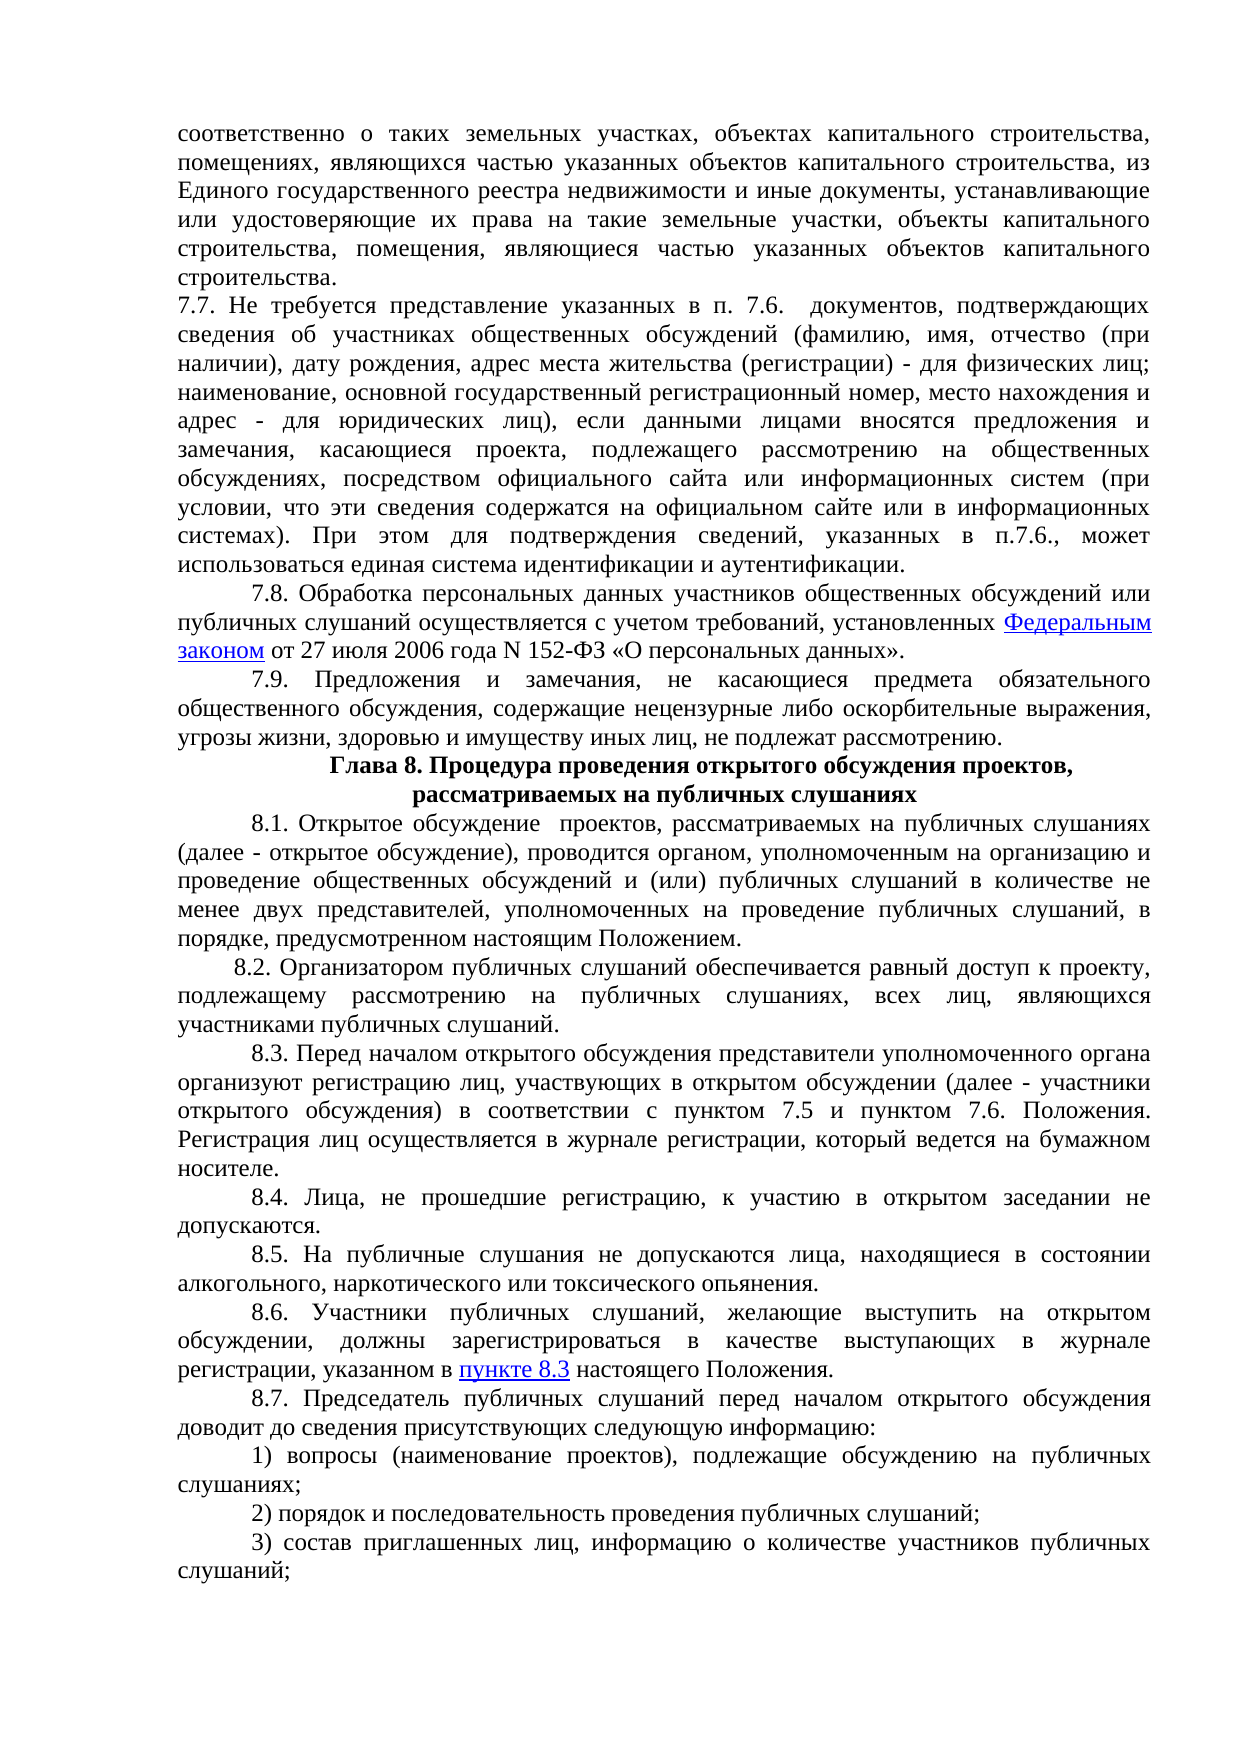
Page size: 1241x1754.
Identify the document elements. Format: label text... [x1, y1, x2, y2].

text 7.7. Не требуется представление указанных в п. 7.6. документов, подтверждающих сведения об участниках общественных обсуждений (фамилию, имя, отчество (при наличии), дату рождения, адрес места жительства (регистрации) - для физических лиц; наименование, основной государственный регистрационный номер, место нахождения и адрес - для юридических лиц), если данными лицами вносятся предложения и замечания, касающиеся проекта, подлежащего рассмотрению на общественных обсуждениях, посредством официального сайта или информационных систем (при условии, что эти сведения содержатся на официальном сайте или в информационных системах). При этом для подтверждения сведений, указанных в п.7.6., может использоваться единая система идентификации и аутентификации. [177, 291, 1152, 578]
text 8.1. Открытое обсуждение проектов, рассматриваемых на публичных слушаниях (далее - открытое обсуждение), проводится органом, уполномоченным на организацию и проведение общественных обсуждений и (или) публичных слушаний в количестве не менее двух представителей, уполномоченных на проведение публичных слушаний, в порядке, предусмотренном настоящим Положением. [177, 808, 1152, 952]
text Глава 8. Процедура проведения открытого обсуждения проектов, рассматриваемых на публичных слушаниях [177, 751, 1152, 808]
text 1) вопросы (наименование проектов), подлежащие обсуждению на публичных слушаниях; [177, 1441, 1152, 1498]
text 8.7. Председатель публичных слушаний перед началом открытого обсуждения доводит до сведения присутствующих следующую информацию: [177, 1383, 1152, 1441]
text 3) состав приглашенных лиц, информацию о количестве участников публичных слушаний; [177, 1527, 1152, 1584]
text 2) порядок и последовательность проведения публичных слушаний; [177, 1498, 1152, 1527]
text 8.2. Организатором публичных слушаний обеспечивается равный доступ к проекту, подлежащему рассмотрению на публичных слушаниях, всех лиц, являющихся участниками публичных слушаний. [177, 952, 1152, 1038]
text 8.5. На публичные слушания не допускаются лица, находящиеся в состоянии алкогольного, наркотического или токсического опьянения. [177, 1239, 1152, 1297]
text 8.6. Участники публичных слушаний, желающие выступить на открытом обсуждении, должны зарегистрироваться в качестве выступающих в журнале регистрации, указанном в пункте 8.3 настоящего Положения. [177, 1297, 1152, 1383]
text 8.4. Лица, не прошедшие регистрацию, к участию в открытом заседании не допускаются. [177, 1182, 1152, 1239]
text 7.9. Предложения и замечания, не касающиеся предмета обязательного общественного обсуждения, содержащие нецензурные либо оскорбительные выражения, угрозы жизни, здоровью и имуществу иных лиц, не подлежат рассмотрению. [177, 664, 1152, 751]
text 7.8. Обработка персональных данных участников общественных обсуждений или публичных слушаний осуществляется с учетом требований, установленных Федеральным законом от 27 июля 2006 года N 152-ФЗ «О персональных данных». [177, 578, 1152, 664]
text 8.3. Перед началом открытого обсуждения представители уполномоченного органа организуют регистрацию лиц, участвующих в открытом обсуждении (далее - участники открытого обсуждения) в соответствии с пунктом 7.5 и пунктом 7.6. Положения. Регистрация лиц осуществляется в журнале регистрации, который ведется на бумажном носителе. [177, 1038, 1152, 1182]
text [177, 118, 1152, 291]
